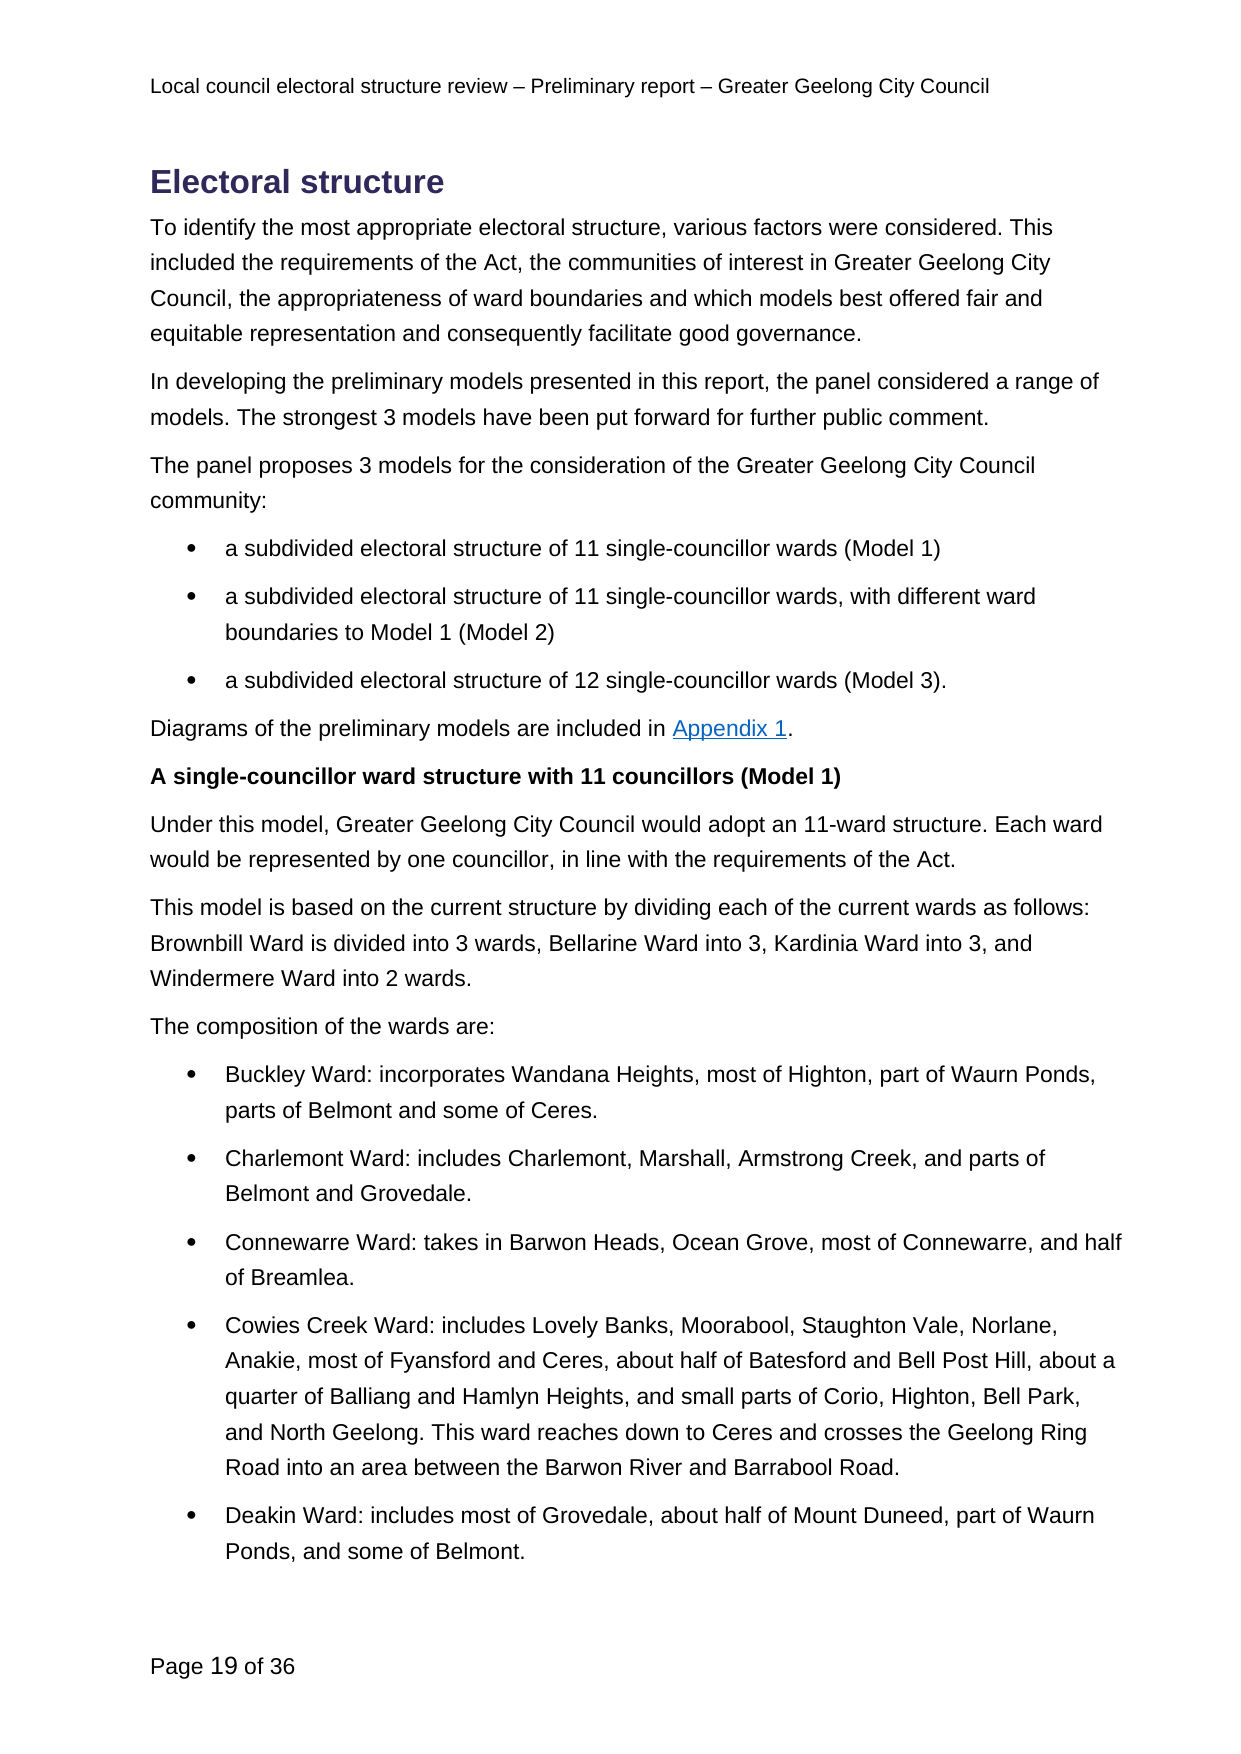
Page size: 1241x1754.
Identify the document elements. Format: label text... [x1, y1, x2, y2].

list a subdivided electoral structure of 12 single-councillor wards (Model 3). [187, 667, 1122, 693]
list a subdivided electoral structure of 11 single-councillor wards, with different ward boundaries to Model 1 (Model 2) [187, 583, 1122, 645]
list Connewarre Ward: takes in Barwon Heads, Ocean Grove, most of Connewarre, and half of Breamlea. [187, 1228, 1122, 1290]
text Under this model, Greater Geelong City Council would adopt an 11-ward structure. Each ward would be represented by one councillor, in line with the requirements of the Act. [150, 811, 1122, 873]
list a subdivided electoral structure of 11 single-councillor wards (Model 1) [187, 535, 1122, 561]
text To identify the most appropriate electoral structure, various factors were considered. This included the requirements of the Act, the communities of interest in Greater Geelong City Council, the appropriateness of ward boundaries and which models best offered fair and equitable representation and consequently facilitate good governance. [150, 213, 1122, 346]
list Buckley Ward: incorporates Wandana Heights, most of Highton, part of Waurn Ponds, parts of Belmont and some of Ceres. [187, 1061, 1122, 1123]
text The panel proposes 3 models for the consideration of the Greater Geelong City Council community: [150, 452, 1122, 513]
list Cowies Creek Ward: includes Lovely Banks, Moorabool, Staughton Vale, Norlane, Anakie, most of Fyansford and Ceres, about half of Batesford and Bell Post Hill, about a quarter of Balliang and Hamlyn Heights, and small parts of Corio, Highton, Bell Park, and North Geelong. This ward reaches down to Ceres and crosses the Geelong Ring Road into an area between the Barwon River and Barrabool Road. [187, 1312, 1122, 1480]
text This model is based on the current structure by dividing each of the current wards as follows: Brownbill Ward is divided into 3 wards, Bellarine Ward into 3, Kardinia Ward into 3, and Windermere Ward into 2 wards. [150, 894, 1122, 992]
list Deakin Ward: includes most of Grovedale, about half of Mount Duneed, part of Waurn Ponds, and some of Belmont. [187, 1502, 1122, 1564]
list Charlemont Ward: includes Charlemont, Marshall, Armstrong Creek, and parts of Belmont and Grovedale. [187, 1145, 1122, 1207]
text Diagrams of the preliminary models are included in Appendix 1. [150, 715, 1122, 741]
subtitle A single-councillor ward structure with 11 councillors (Model 1) [150, 763, 1122, 789]
subtitle Electoral structure [150, 162, 1122, 201]
text The composition of the wards are: [150, 1013, 1122, 1040]
text In developing the preliminary models presented in this report, the panel considered a range of models. The strongest 3 models have been put forward for further public comment. [150, 368, 1122, 430]
